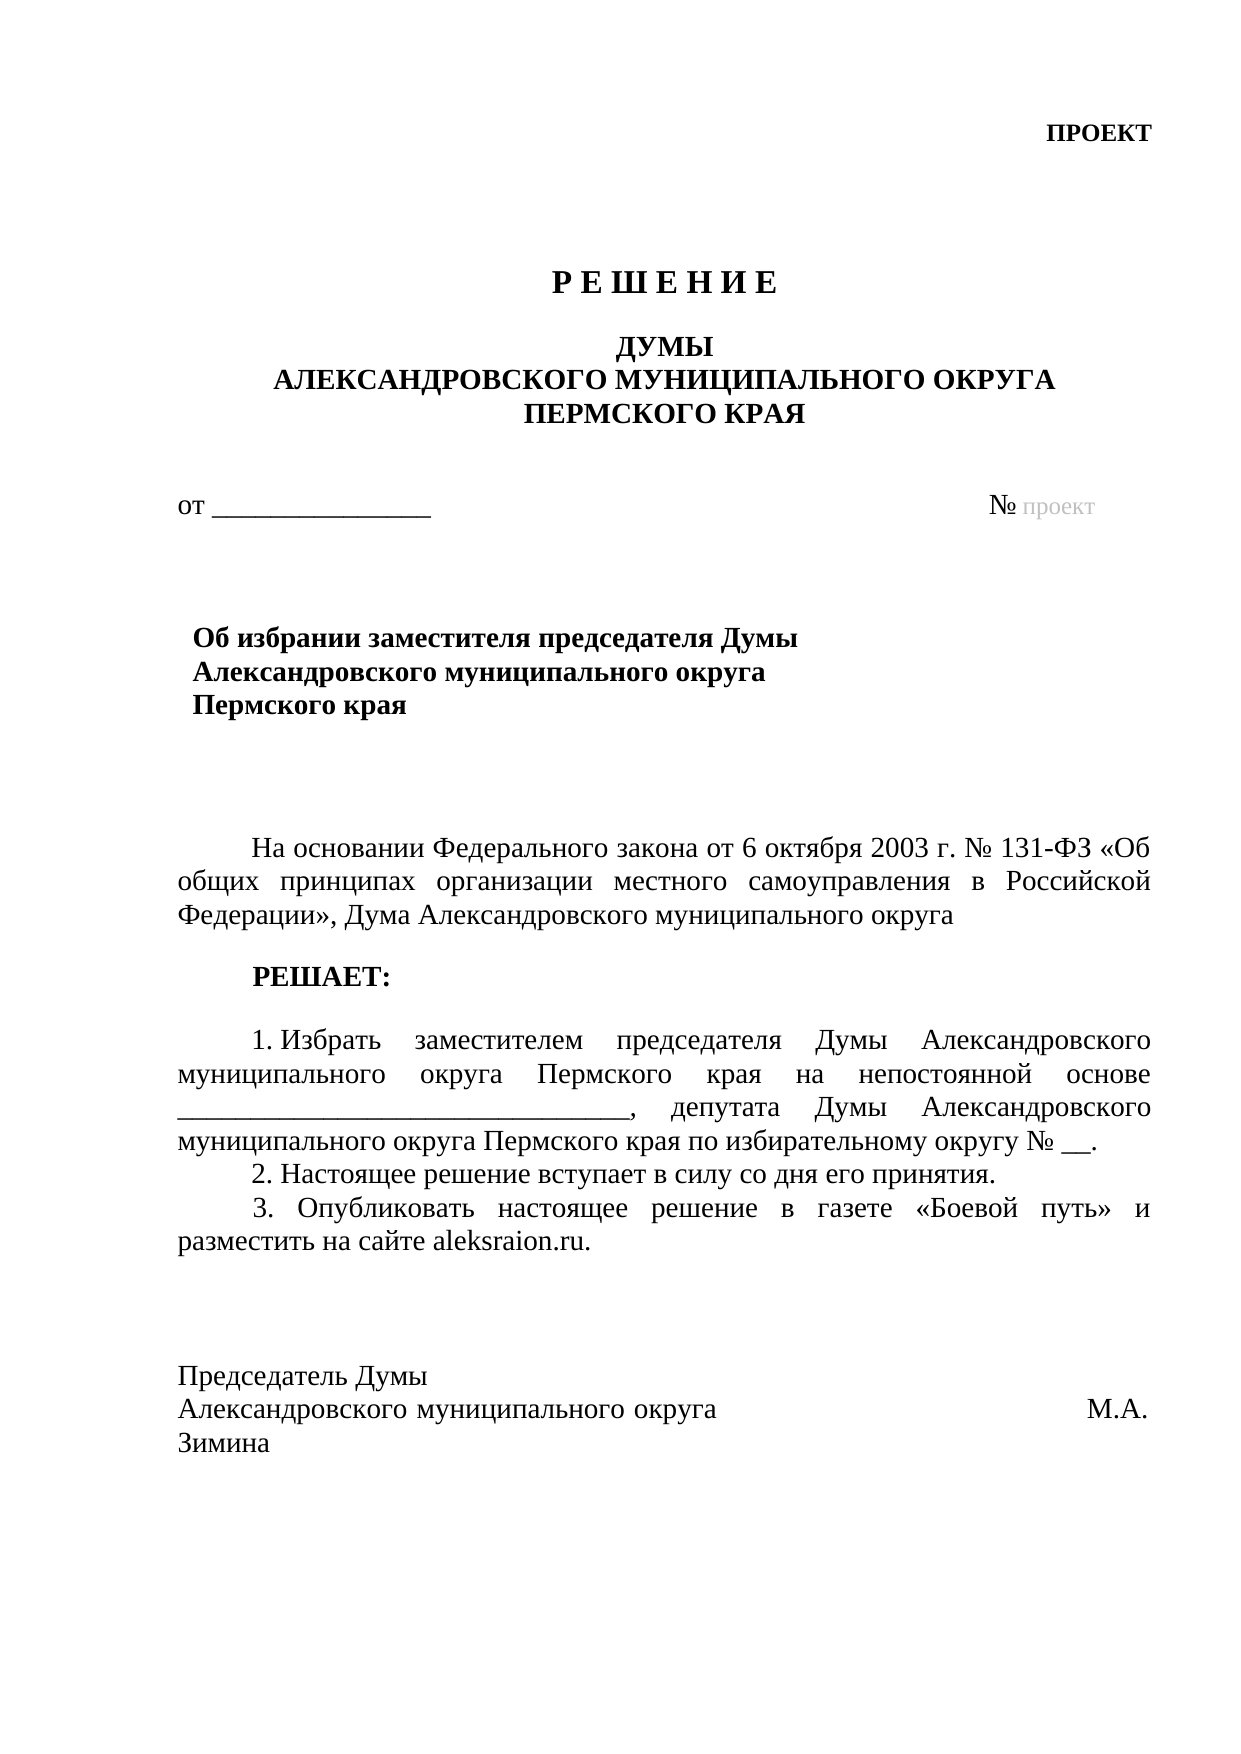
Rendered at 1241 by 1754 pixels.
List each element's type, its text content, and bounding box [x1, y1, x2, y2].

text ДУМЫ [177, 329, 1152, 362]
text Александровского муниципального округа М.А. Зимина [177, 1391, 1152, 1458]
text ПРОЕКТ [177, 118, 1152, 147]
text АЛЕКСАНДРОВСКОГО МУНИЦИПАЛЬНОГО ОКРУГА [177, 362, 1152, 396]
text Р Е Ш Е Н И Е [177, 262, 1152, 300]
text 1. Избрать заместителем председателя Думы Александровского муниципального округа Пермского края на непостоянной основе _______________________________, депутата Думы Александровского муниципального округа Пермского края по избирательному округу № __. [177, 1022, 1152, 1156]
text решает: [177, 959, 1152, 993]
text На основании Федерального закона от 6 октября 2003 г. № 131-ФЗ «Об общих принципах организации местного самоуправления в Российской Федерации», Дума Александровского муниципального округа [177, 830, 1152, 930]
text ПЕРМСКОГО КРАЯ [177, 396, 1152, 429]
text Председатель Думы [177, 1358, 1152, 1391]
text от _______________ № проект [177, 487, 1152, 521]
text 2. Настоящее решение вступает в силу со дня его принятия. [177, 1156, 1152, 1190]
text 3. Опубликовать настоящее решение в газете «Боевой путь» и разместить на сайте aleksraion.ru. [177, 1190, 1152, 1257]
